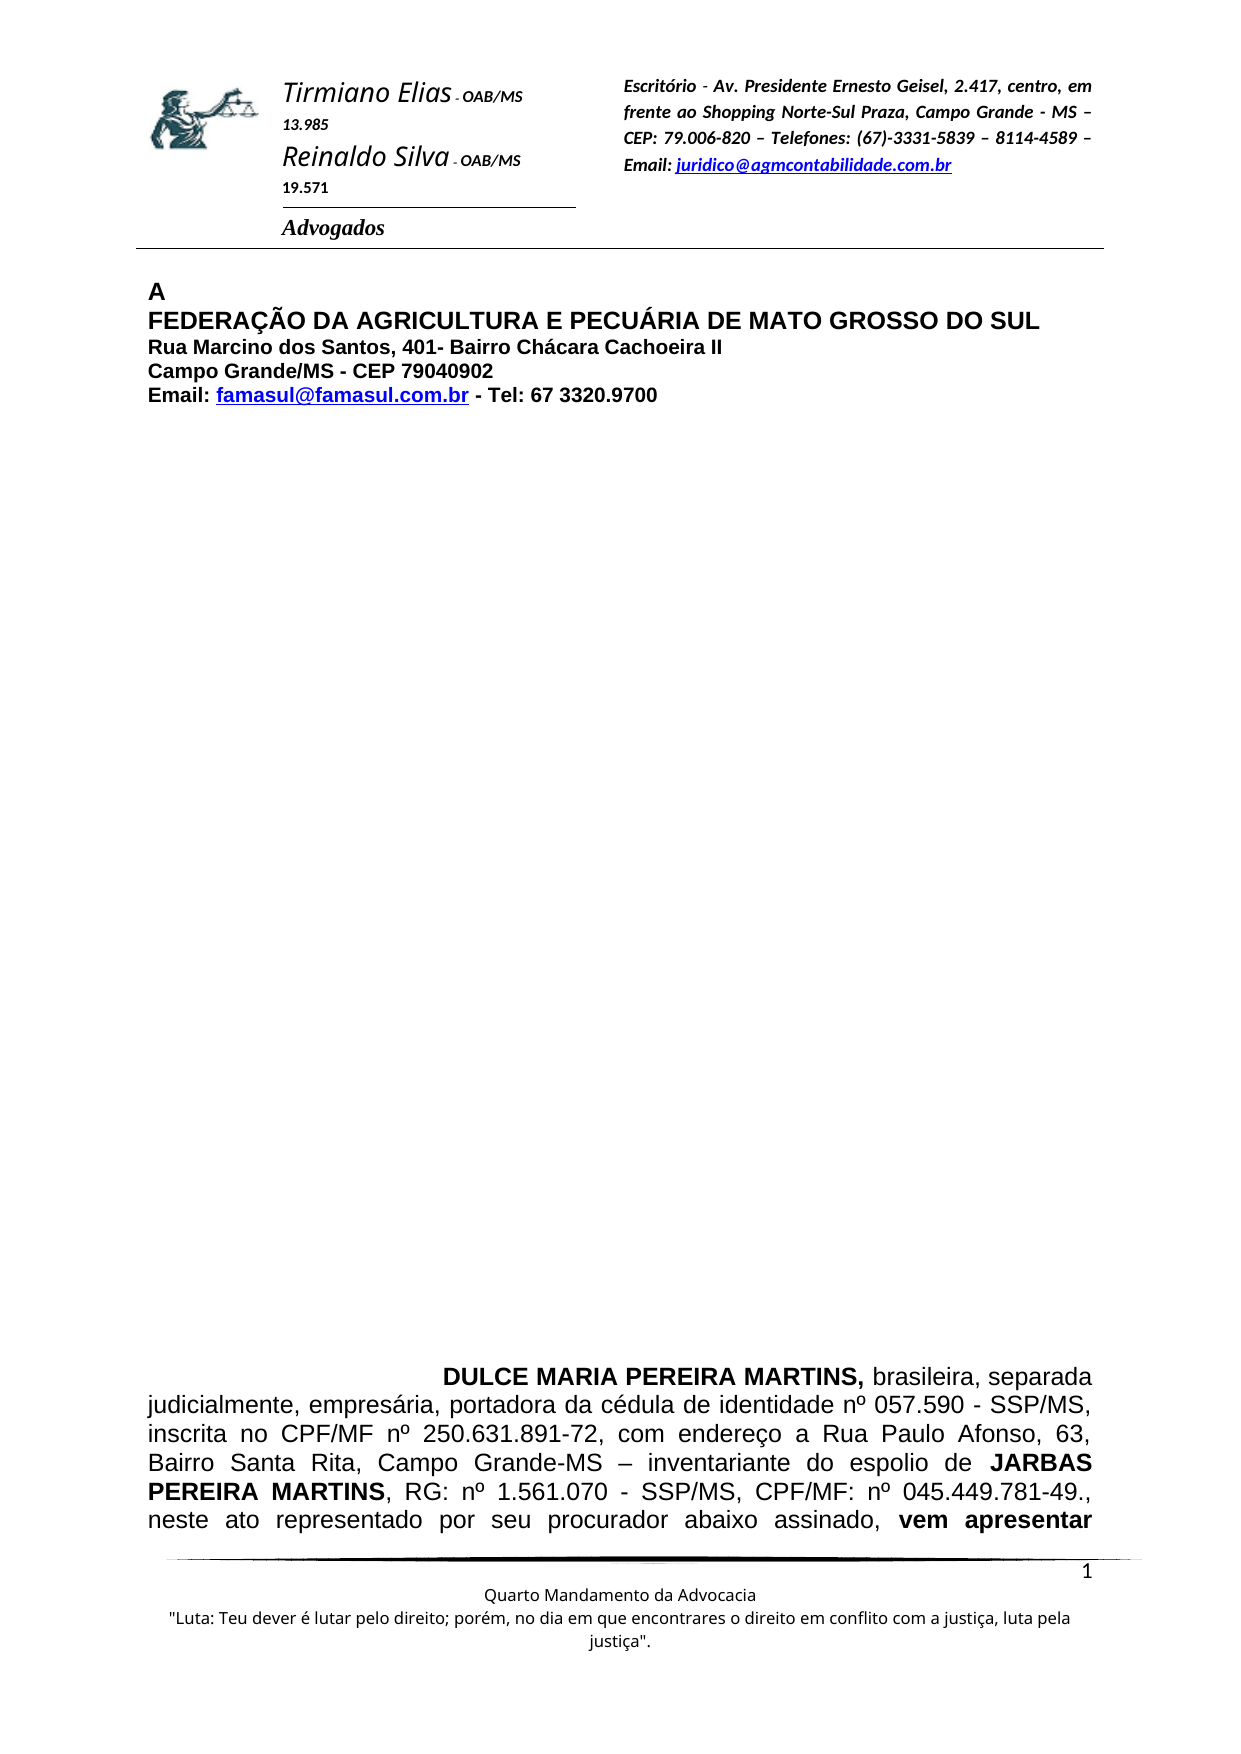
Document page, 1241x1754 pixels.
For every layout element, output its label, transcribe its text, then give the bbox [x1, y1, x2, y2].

text Email: famasul@famasul.com.br - Tel: 67 3320.9700 [148, 383, 1092, 407]
text A [148, 277, 1092, 306]
text Campo Grande/MS - CEP 79040902 [148, 359, 1092, 383]
text Rua Marcino dos Santos, 401- Bairro Chácara Cachoeira II [148, 335, 1092, 359]
text FEDERAÇÃO DA AGRICULTURA E PECUÁRIA DE MATO GROSSO DO SUL [148, 306, 1092, 335]
picture [147, 73, 259, 151]
picture [166, 1555, 1142, 1564]
